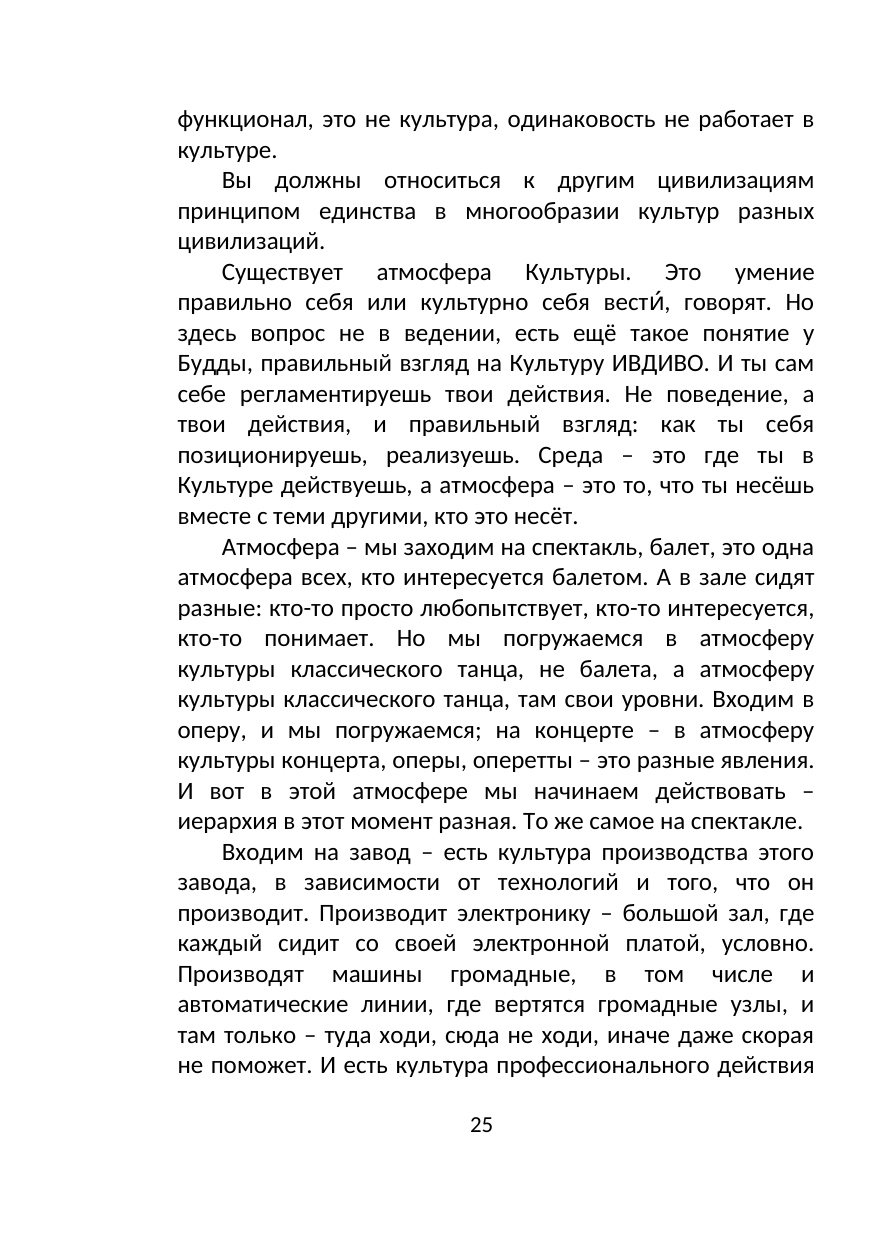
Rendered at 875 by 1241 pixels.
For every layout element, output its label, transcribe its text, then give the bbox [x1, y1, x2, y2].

text Атмосфера – мы заходим на спектакль, балет, это одна атмосфера всех, кто интересуется балетом. А в зале сидят разные: кто-то просто любопытствует, кто-то интересуется, кто-то понимает. Но мы погружаемся в атмосферу культуры классического танца, не балета, а атмосферу культуры классического танца, там свои уровни. Входим в оперу, и мы погружаемся; на концерте – в атмосферу культуры концерта, оперы, оперетты – это разные явления. И вот в этой атмосфере мы начинаем действовать – иерархия в этот момент разная. То же самое на спектакле. [177, 531, 815, 836]
text Вы должны относиться к другим цивилизациям принципом единства в многообразии культур разных цивилизаций. [177, 164, 815, 256]
text Существует атмосфера Культуры. Это умение правильно себя или культурно себя вести́, говорят. Но здесь вопрос не в ведении, есть ещё такое понятие у Будды, правильный взгляд на Культуру ИВДИВО. И ты сам себе регламентируешь твои действия. Не поведение, а твои действия, и правильный взгляд: как ты себя позиционируешь, реализуешь. Среда – это где ты в Культуре действуешь, а атмосфера – это то, что ты несёшь вместе с теми другими, кто это несёт. [177, 256, 815, 531]
